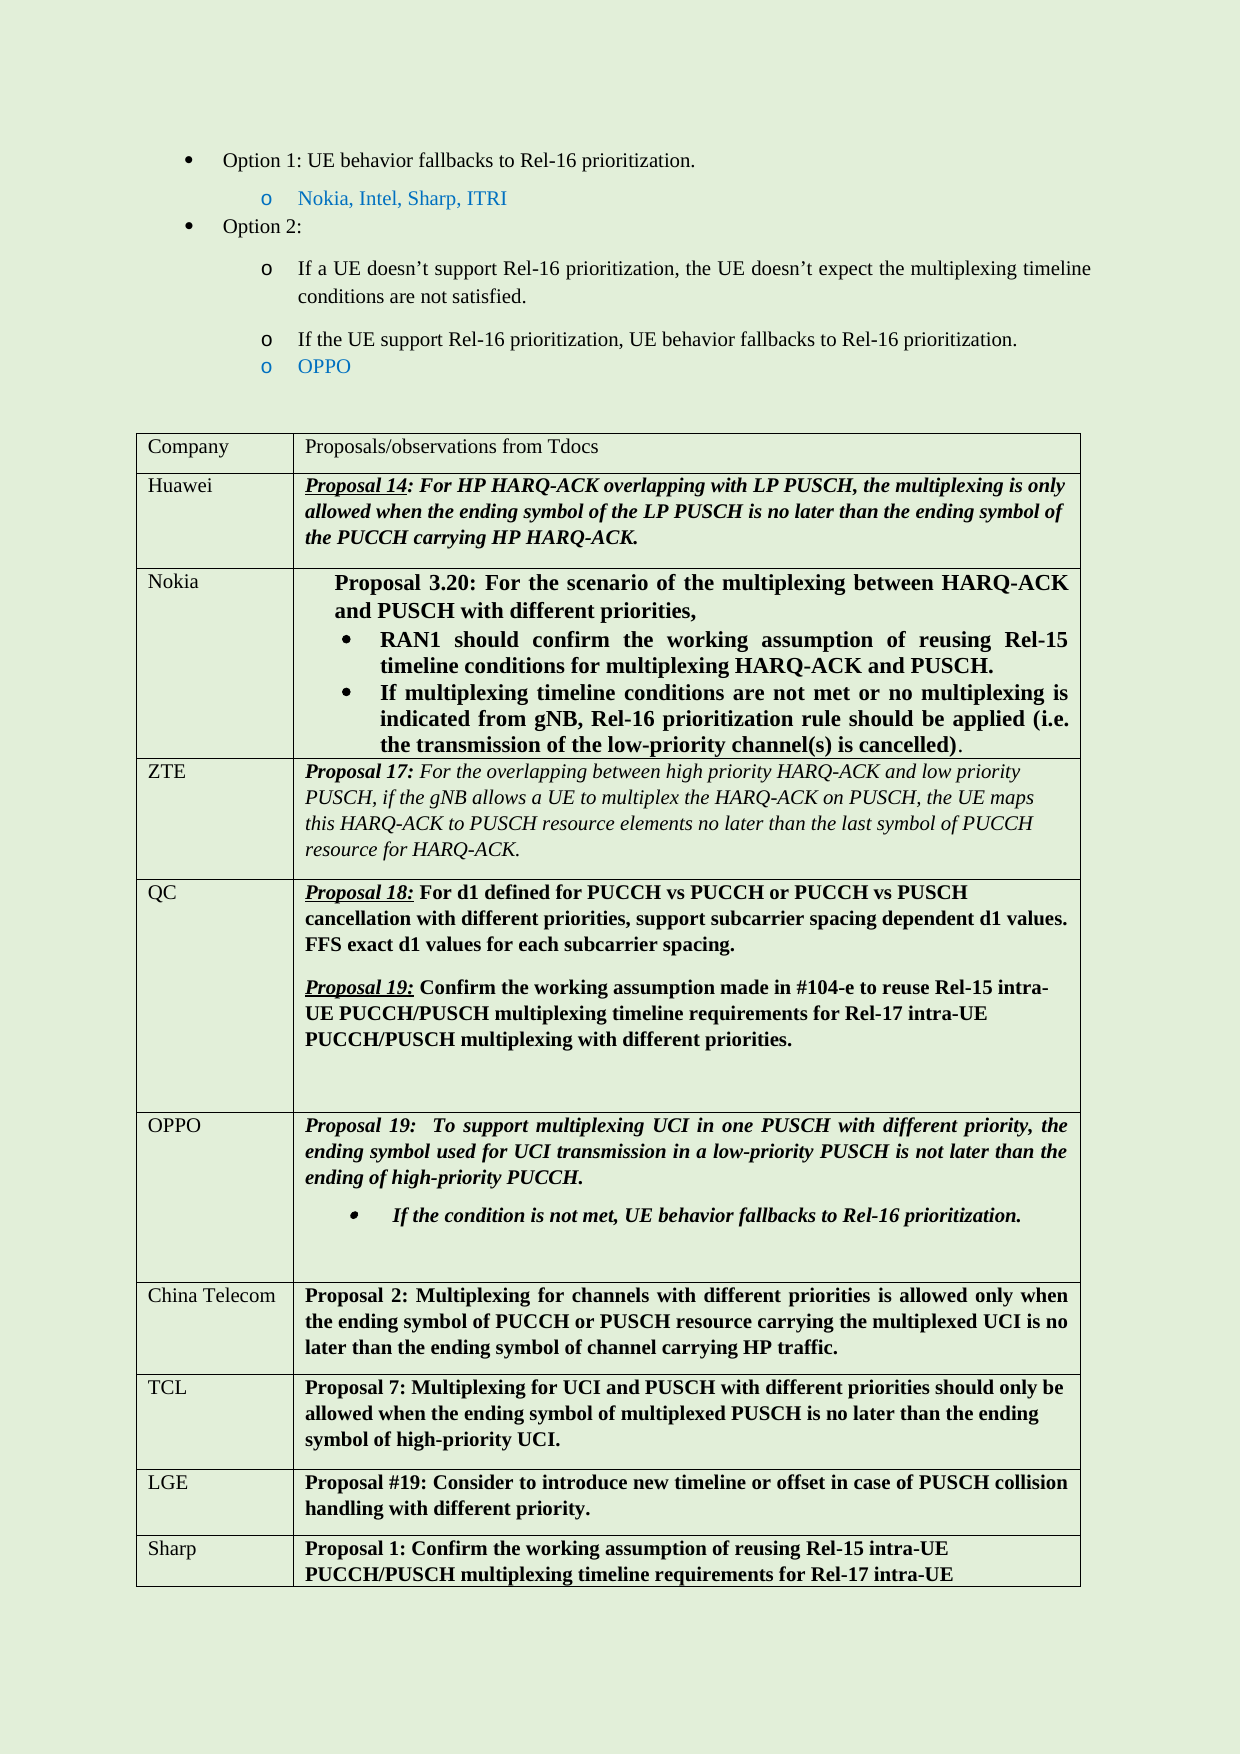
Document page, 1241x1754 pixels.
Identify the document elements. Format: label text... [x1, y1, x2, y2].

table_header Proposals/observations from Tdocs [294, 434, 1080, 472]
table_header Company [137, 434, 293, 472]
table_cell Proposal 18: For d1 defined for PUCCH vs PUCCH or PUCCH vs PUSCH cancellation with different priorities, support subcarrier spacing dependent d1 values. FFS exact d1 values for each subcarrier spacing. Proposal 19: Confirm the working assumption made in #104-e to reuse Rel-15 intra-UE PUCCH/PUSCH multiplexing timeline requirements for Rel-17 intra-UE PUCCH/PUSCH multiplexing with different priorities. [294, 880, 1080, 1112]
table_cell Nokia [137, 569, 293, 758]
table_cell Proposal 3.20: For the scenario of the multiplexing between HARQ-ACK and PUSCH with different priorities, RAN1 should confirm the working assumption of reusing Rel-15 timeline conditions for multiplexing HARQ-ACK and PUSCH. If multiplexing timeline conditions are not met or no multiplexing is indicated from gNB, Rel-16 prioritization rule should be applied (i.e. the transmission of the low-priority channel(s) is cancelled). [294, 569, 1080, 758]
table_cell Proposal 19: To support multiplexing UCI in one PUSCH with different priority, the ending symbol used for UCI transmission in a low-priority PUSCH is not later than the ending of high-priority PUCCH. If the condition is not met, UE behavior fallbacks to Rel-16 prioritization. [294, 1113, 1080, 1282]
table_cell Proposal 7: Multiplexing for UCI and PUSCH with different priorities should only be allowed when the ending symbol of multiplexed PUSCH is no later than the ending symbol of high-priority UCI. [294, 1375, 1080, 1469]
table_cell QC [137, 880, 293, 1112]
table_cell Sharp [137, 1536, 293, 1586]
list If the UE support Rel-16 prioritization, UE behavior fallbacks to Rel-16 prioritization. [260, 327, 1093, 352]
list Nokia, Intel, Sharp, ITRI [260, 186, 1093, 212]
table_cell TCL [137, 1375, 293, 1469]
list Option 2: [185, 214, 1093, 238]
table_cell Proposal 17: For the overlapping between high priority HARQ-ACK and low priority PUSCH, if the gNB allows a UE to multiplex the HARQ-ACK on PUSCH, the UE maps this HARQ-ACK to PUSCH resource elements no later than the last symbol of PUCCH resource for HARQ-ACK. [294, 759, 1080, 879]
list If a UE doesn’t support Rel-16 prioritization, the UE doesn’t expect the multiplexing timeline conditions are not satisfied. [260, 256, 1093, 308]
table_cell OPPO [137, 1113, 293, 1282]
table_cell LGE [137, 1470, 293, 1534]
table_cell Proposal 14: For HP HARQ-ACK overlapping with LP PUSCH, the multiplexing is only allowed when the ending symbol of the LP PUSCH is no later than the ending symbol of the PUCCH carrying HP HARQ-ACK. [294, 474, 1080, 568]
table_cell China Telecom [137, 1283, 293, 1373]
table_cell Proposal #19: Consider to introduce new timeline or offset in case of PUSCH collision handling with different priority. [294, 1470, 1080, 1534]
table_cell Huawei [137, 474, 293, 568]
table_cell Proposal 2: Multiplexing for channels with different priorities is allowed only when the ending symbol of PUCCH or PUSCH resource carrying the multiplexed UCI is no later than the ending symbol of channel carrying HP traffic. [294, 1283, 1080, 1373]
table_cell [294, 1536, 1080, 1586]
table_cell ZTE [137, 759, 293, 879]
list Option 1: UE behavior fallbacks to Rel-16 prioritization. [185, 148, 1093, 172]
list OPPO [260, 354, 1093, 380]
